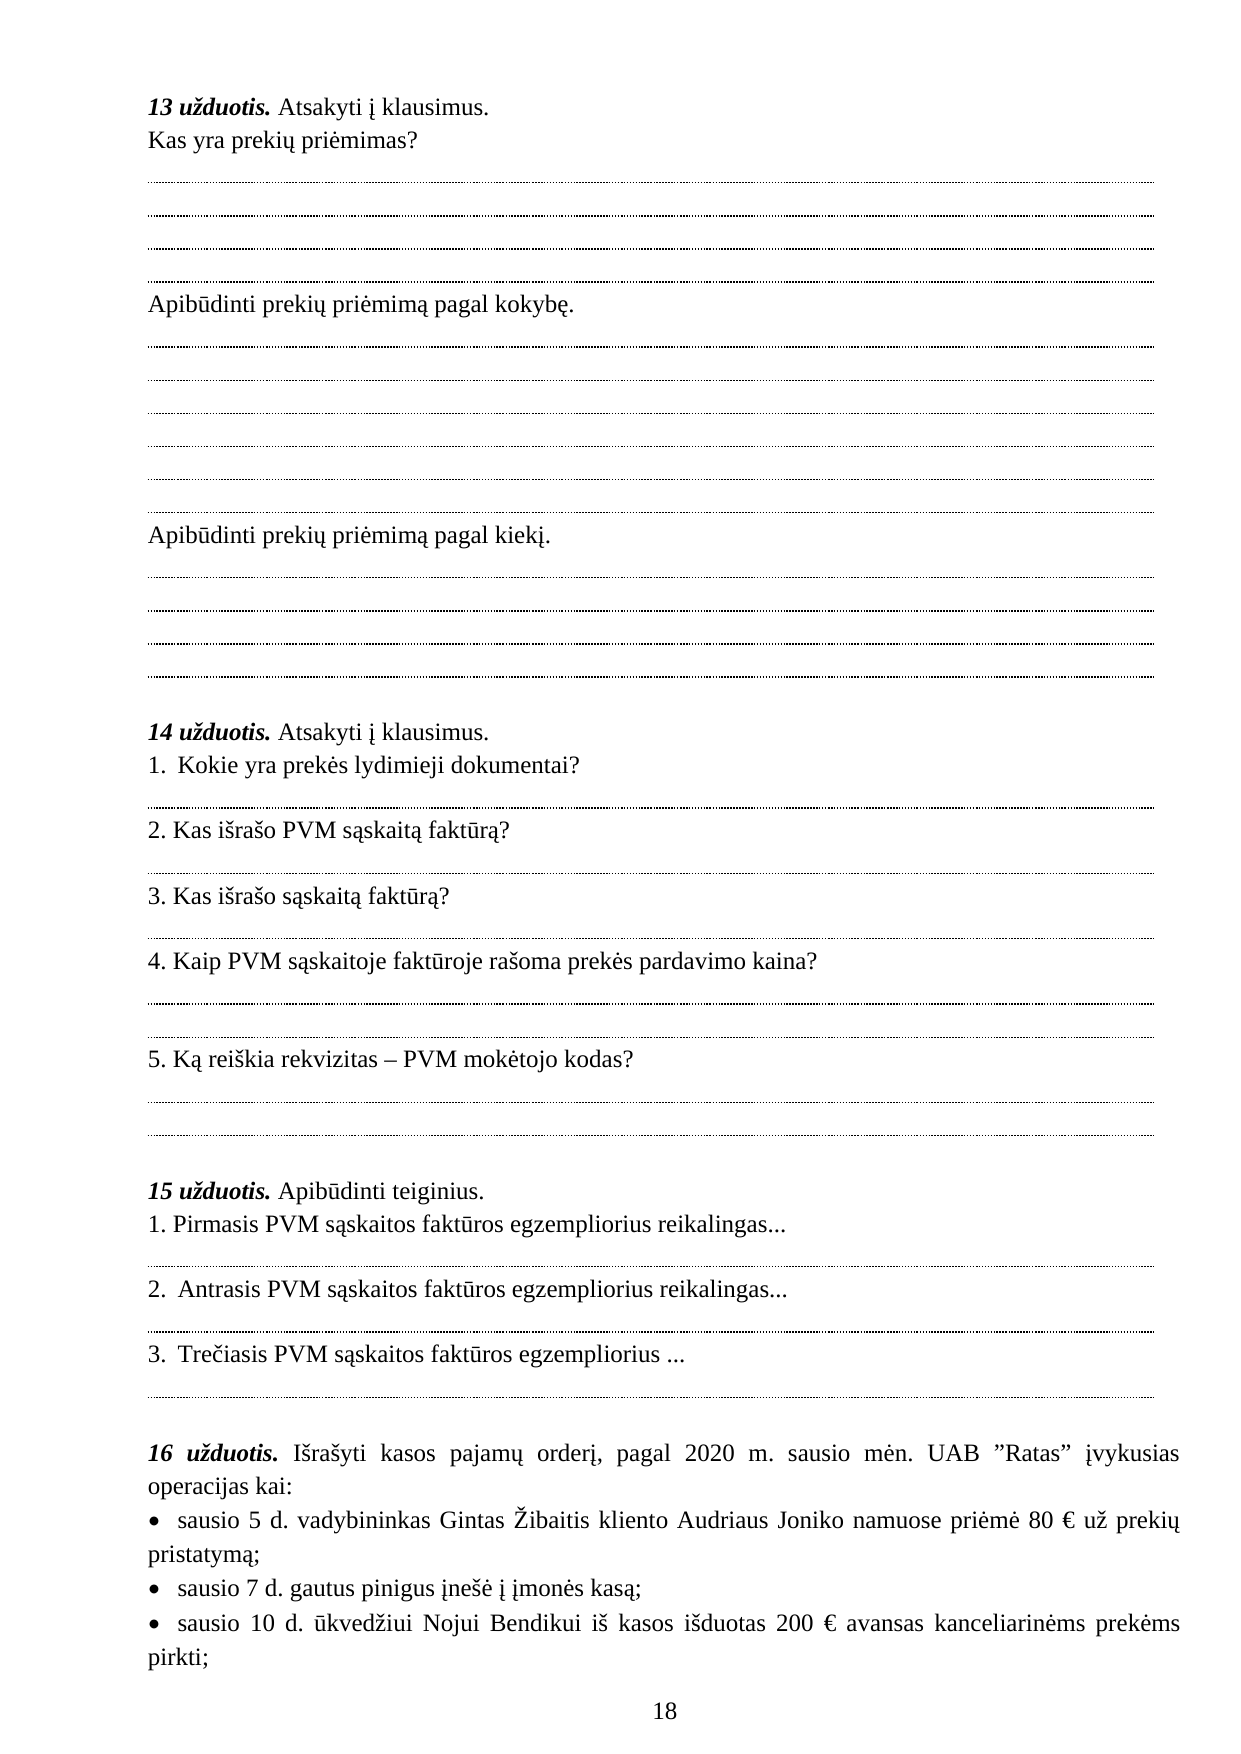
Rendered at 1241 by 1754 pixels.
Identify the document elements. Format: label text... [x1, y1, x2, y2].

list Antrasis PVM sąskaitos faktūros egzempliorius reikalingas... [148, 1274, 1181, 1303]
list sausio 7 d. gautus pinigus įnešė į įmonės kasą; [148, 1572, 1181, 1602]
list sausio 10 d. ūkvedžiui Nojui Bendikui iš kasos išduotas 200 € avansas kanceliarinėms prekėms pirkti; [148, 1607, 1181, 1670]
text Apibūdinti prekių priėmimą pagal kokybę. [148, 289, 1181, 318]
text 3. Kas išrašo sąskaitą faktūrą? [148, 881, 1181, 910]
list Trečiasis PVM sąskaitos faktūros egzempliorius ... [148, 1339, 1181, 1368]
text 1. Pirmasis PVM sąskaitos faktūros egzempliorius reikalingas... [148, 1209, 1181, 1238]
text 15 užduotis. Apibūdinti teiginius. [148, 1176, 1181, 1205]
text 2. Kas išrašo PVM sąskaitą faktūrą? [148, 816, 1181, 844]
list Kokie yra prekės lydimieji dokumentai? [148, 750, 1181, 779]
list 4. Kaip PVM sąskaitoje faktūroje rašoma prekės pardavimo kaina? [148, 946, 1181, 975]
text Apibūdinti prekių priėmimą pagal kiekį. [148, 520, 1181, 549]
text 16 užduotis. Išrašyti kasos pajamų orderį, pagal 2020 m. sausio mėn. UAB ”Ratas” įvykusias operacijas kai: [148, 1438, 1181, 1500]
text 13 užduotis. Atsakyti į klausimus. [148, 92, 1181, 121]
text 14 užduotis. Atsakyti į klausimus. [148, 717, 1181, 746]
list 5. Ką reiškia rekvizitas – PVM mokėtojo kodas? [148, 1044, 1181, 1073]
text Kas yra prekių priėmimas? [148, 125, 1181, 154]
list sausio 5 d. vadybininkas Gintas Žibaitis kliento Audriaus Joniko namuose priėmė 80 € už prekių pristatymą; [148, 1504, 1181, 1567]
